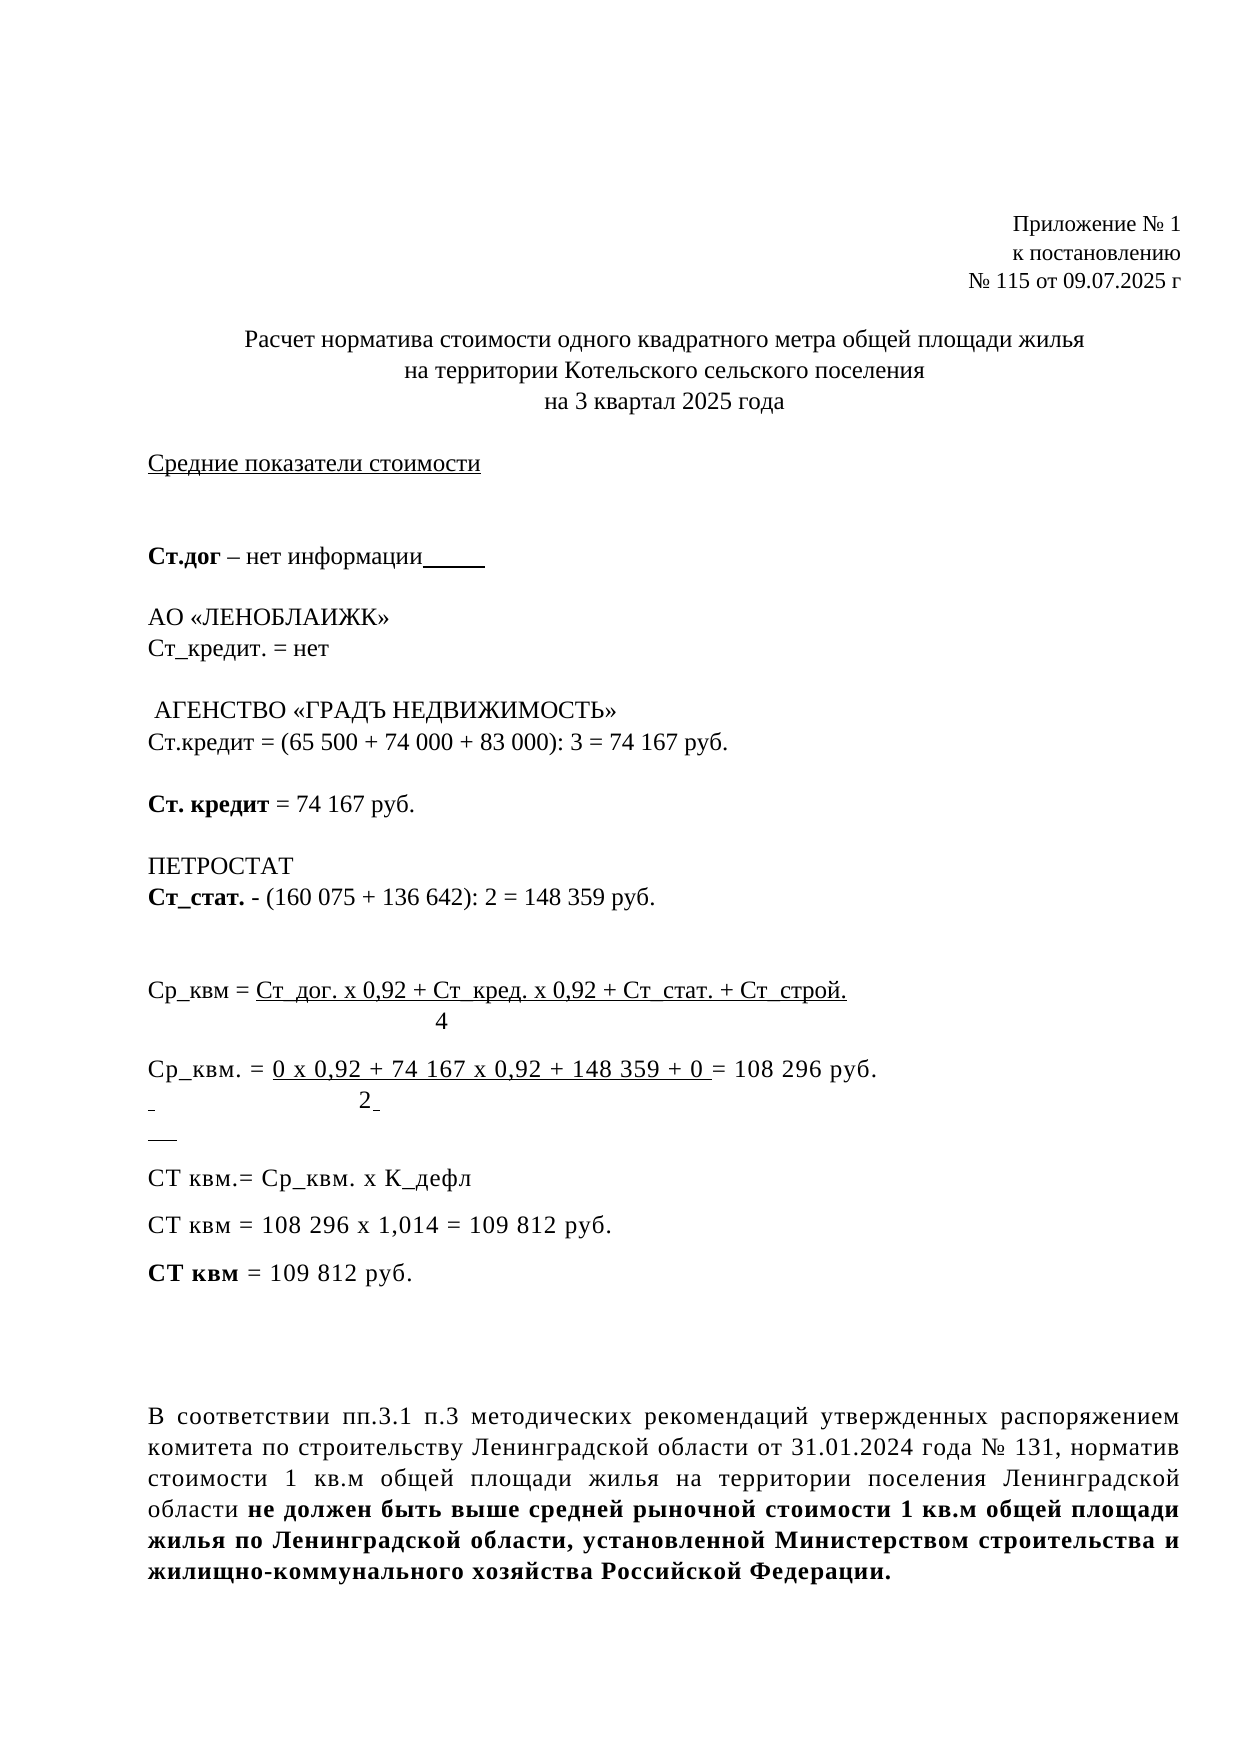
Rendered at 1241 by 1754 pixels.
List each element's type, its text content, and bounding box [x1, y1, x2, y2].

text № 115 от 09.07.2025 г [148, 267, 1181, 293]
text СТ квм.= Ср_квм. х К_дефл [148, 1163, 1181, 1191]
text Приложение № 1 [148, 210, 1181, 236]
text СТ квм = 109 812 руб. [148, 1258, 1181, 1287]
text АГЕНСТВО «ГРАДЪ НЕДВИЖИМОСТЬ» [148, 696, 1181, 724]
text В соответствии пп.3.1 п.3 методических рекомендаций утвержденных распоряжением комитета по строительству Ленинградской области от 31.01.2024 года № 131, норматив стоимости 1 кв.м общей площади жилья на территории поселения Ленинградской области не должен быть выше средней рыночной стоимости 1 кв.м общей площади жилья по Ленинградской области, установленной Министерством строительства и жилищно-коммунального хозяйства Российской Федерации. [148, 1401, 1181, 1585]
text Расчет норматива стоимости одного квадратного метра общей площади жилья [148, 324, 1181, 353]
text СТ квм = 108 296 х 1,014 = 109 812 руб. [148, 1210, 1181, 1239]
text к постановлению [148, 238, 1181, 265]
text Средние показатели стоимости [148, 448, 1181, 477]
text Ср_квм = Ст_дог. х 0,92 + Ст_кред. х 0,92 + Ст_стат. + Ст_строй. [148, 975, 1181, 1004]
text 4 [148, 1006, 1181, 1035]
text Ср_квм. = 0 x 0,92 + 74 167 х 0,92 + 148 359 + 0 = 108 296 руб. [148, 1054, 1181, 1082]
text Ст_кредит. = нет [148, 633, 1181, 662]
text на территории Котельского сельского поселения [148, 355, 1181, 384]
text 2 [148, 1085, 1181, 1113]
text Ст_стат. - (160 075 + 136 642): 2 = 148 359 руб. [148, 882, 1181, 911]
text Ст.дог – нет информации [148, 541, 1181, 570]
text ПЕТРОСТАТ [148, 851, 1181, 879]
text Ст. кредит = 74 167 руб. [148, 789, 1181, 817]
text на 3 квартал 2025 года [148, 386, 1181, 415]
text Ст.кредит = (65 500 + 74 000 + 83 000): 3 = 74 167 руб. [148, 727, 1181, 755]
text АО «ЛЕНОБЛАИЖК» [148, 602, 1181, 631]
